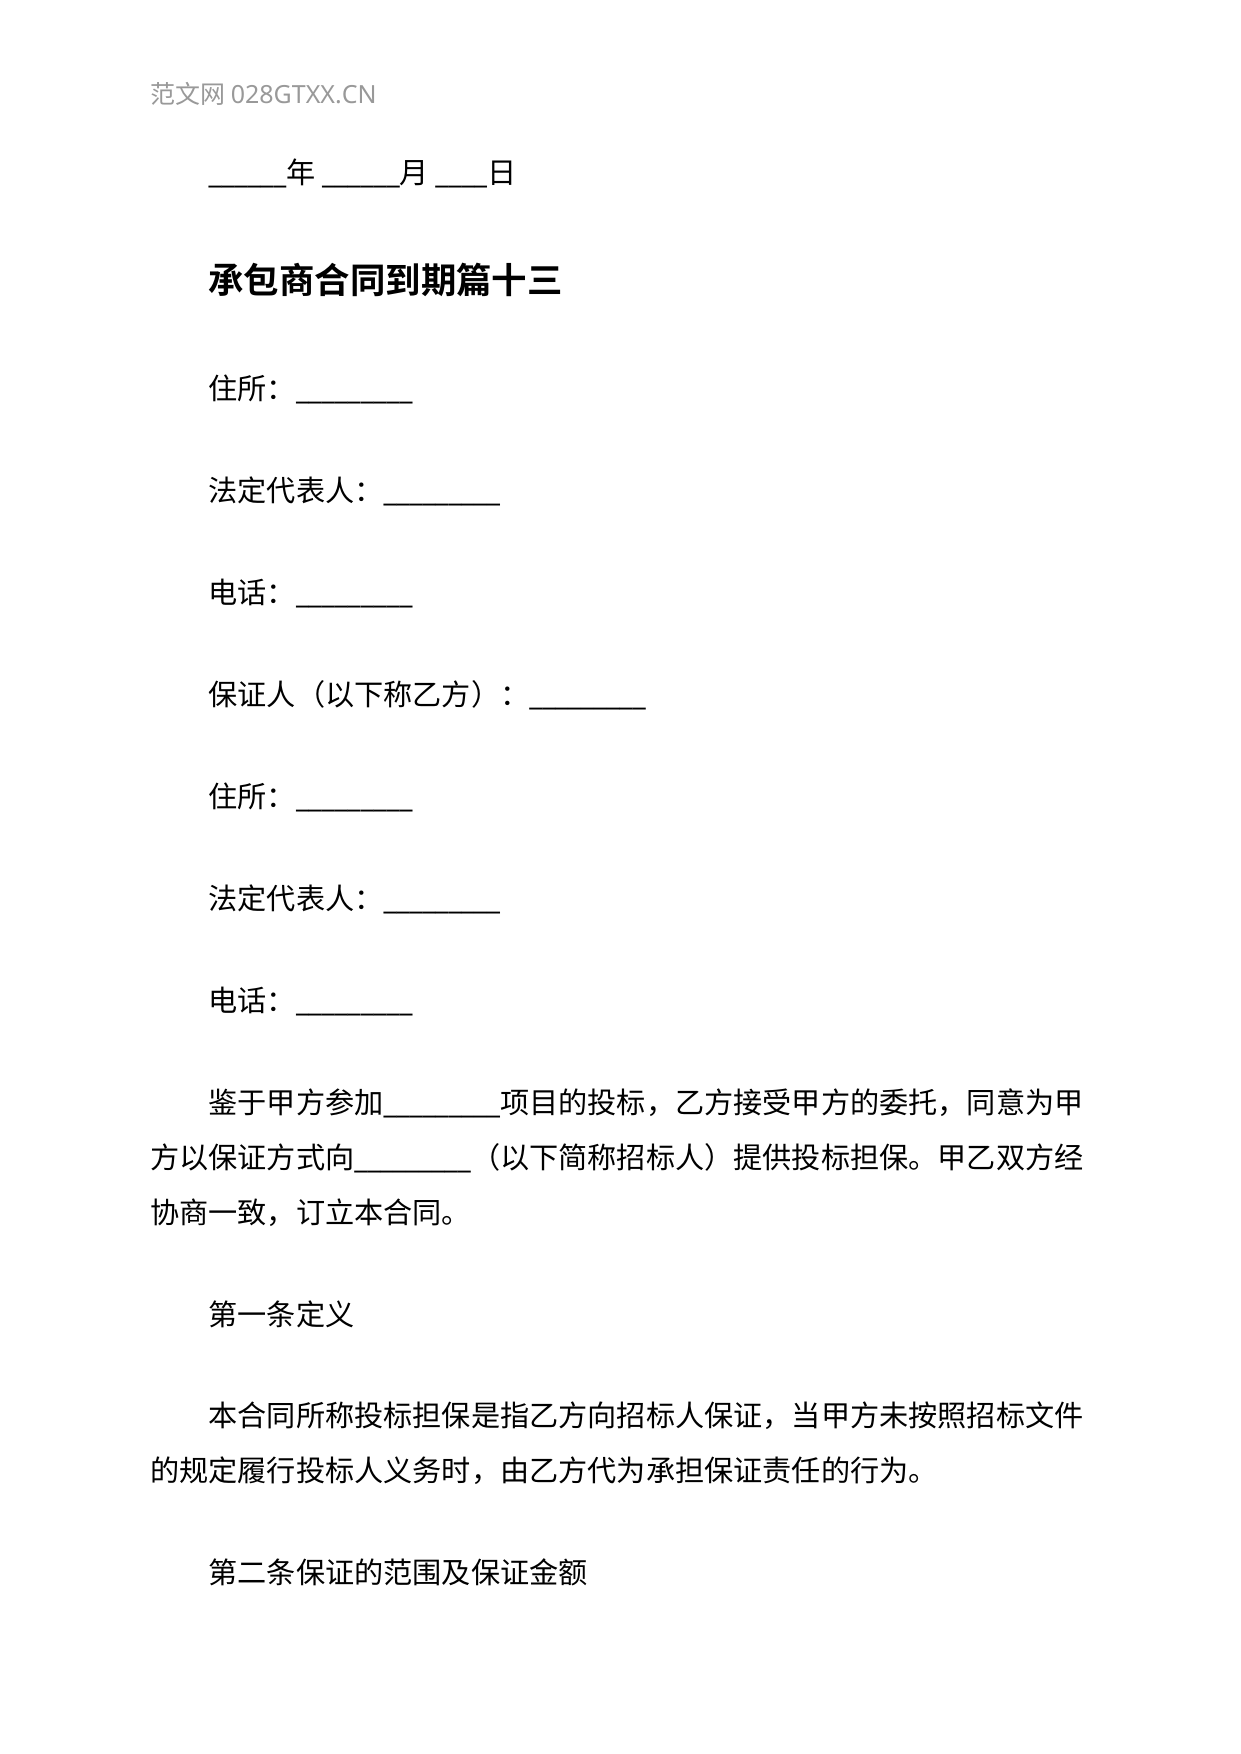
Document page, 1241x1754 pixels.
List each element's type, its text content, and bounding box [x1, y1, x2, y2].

text 法定代表人：_________ [150, 467, 1090, 510]
text 住所：_________ [150, 773, 1090, 816]
text ______年 ______月 ____日 [150, 150, 1090, 192]
text 第二条保证的范围及保证金额 [150, 1549, 1090, 1592]
text 鉴于甲方参加_________项目的投标，乙方接受甲方的委托，同意为甲方以保证方式向_________（以下简称招标人）提供投标担保。甲乙双方经协商一致，订立本合同。 [150, 1079, 1090, 1232]
text 保证人（以下称乙方）：_________ [150, 671, 1090, 714]
text 法定代表人：_________ [150, 875, 1090, 918]
text 电话：_________ [150, 977, 1090, 1020]
text 承包商合同到期篇十三 [150, 252, 1090, 303]
text 住所：_________ [150, 365, 1090, 408]
text 本合同所称投标担保是指乙方向招标人保证，当甲方未按照招标文件的规定履行投标人义务时，由乙方代为承担保证责任的行为。 [150, 1393, 1090, 1490]
text 第一条定义 [150, 1291, 1090, 1333]
text 电话：_________ [150, 569, 1090, 612]
